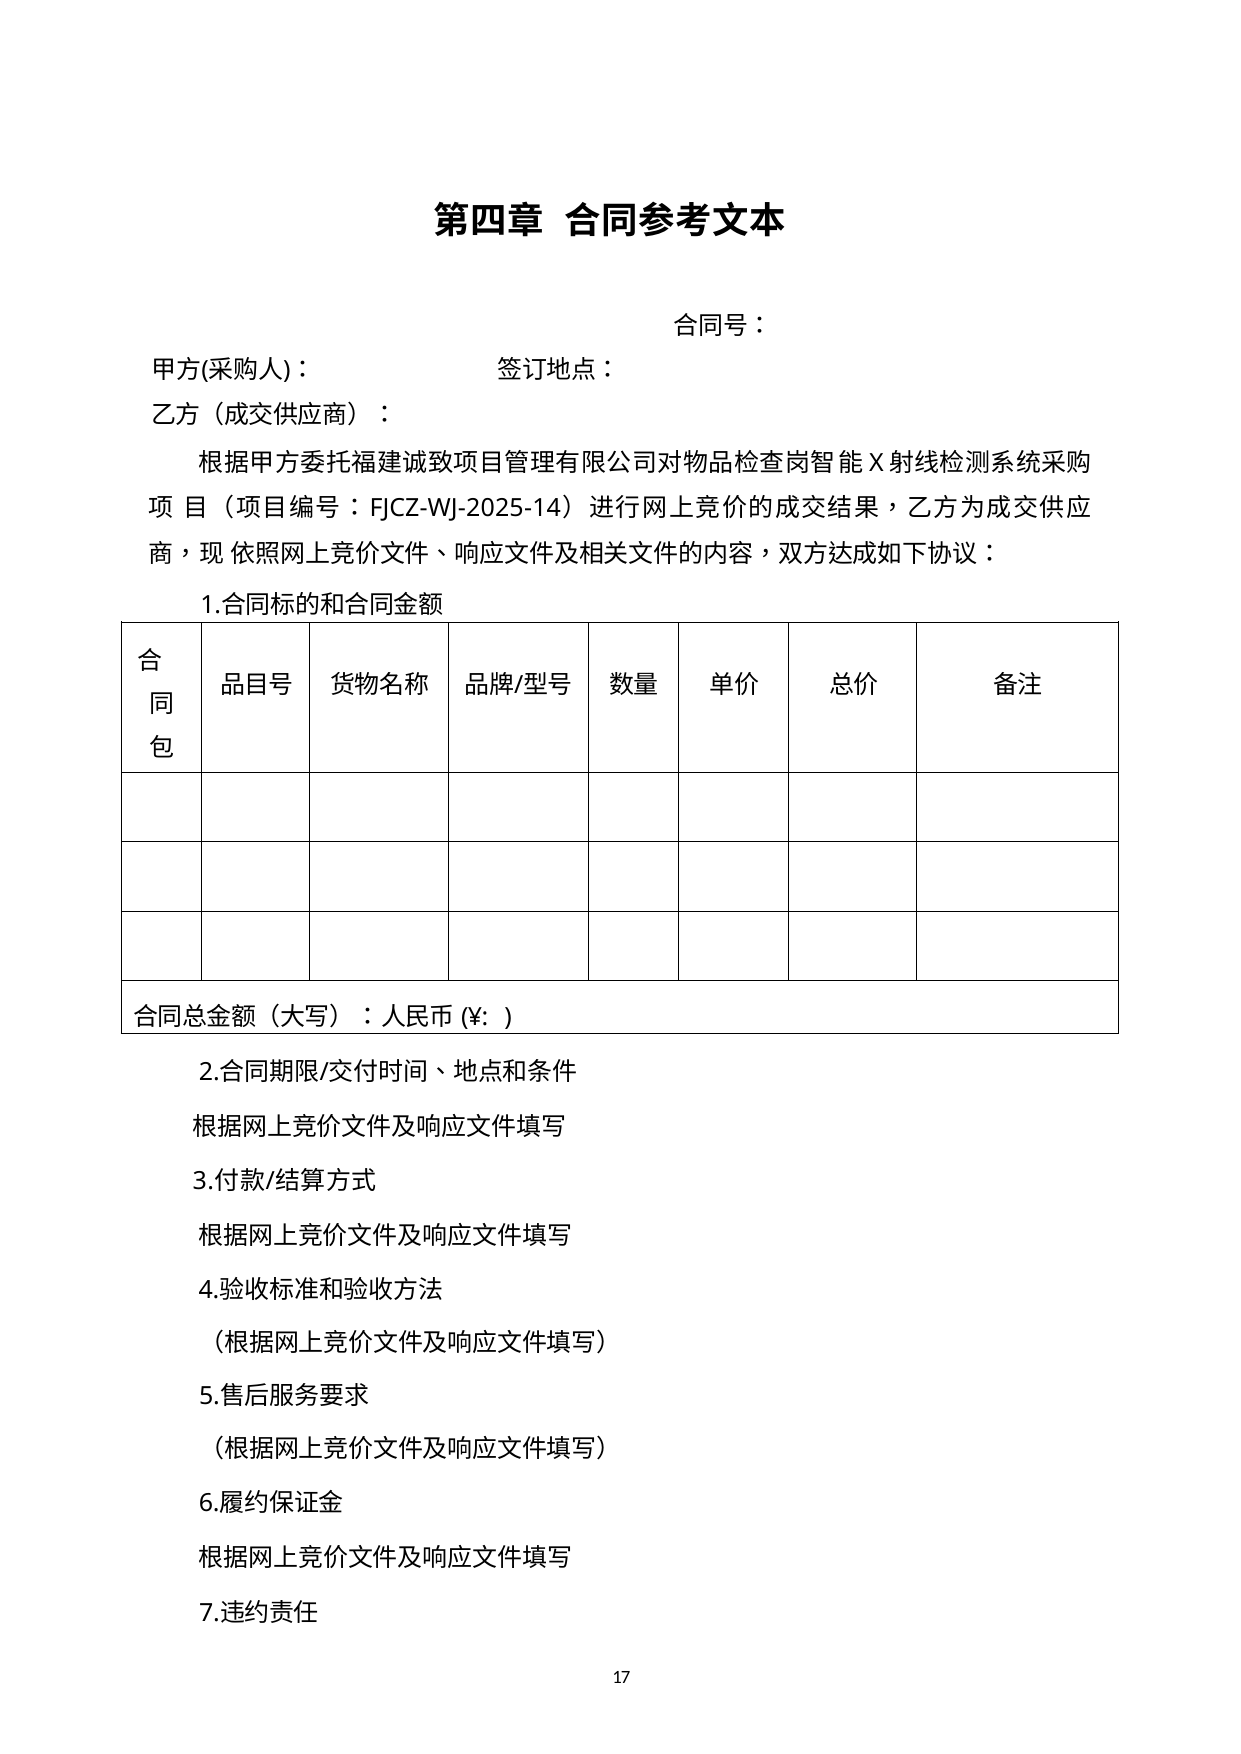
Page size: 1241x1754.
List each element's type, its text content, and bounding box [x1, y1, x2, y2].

table_header 合同 包 [122, 623, 201, 772]
table_header 单价 [679, 623, 788, 772]
text 2.合同期限/交付时间、地点和条件 根据网上竞价文件及响应文件填写 3.付款/结算方式 [192, 1054, 585, 1197]
table_cell [449, 773, 588, 841]
table_cell [449, 912, 588, 980]
table_cell [122, 912, 201, 980]
table_cell [202, 912, 309, 980]
table_cell [202, 773, 309, 841]
text 第四章 合同参考文本 [433, 197, 1119, 243]
text 甲方(采购人)： 签订地点： [152, 354, 1119, 385]
text 合同号： [673, 309, 1119, 340]
text 根据网上竞价文件及响应文件填写 7.违约责任 [198, 1540, 573, 1628]
table_cell [449, 842, 588, 911]
table_cell [202, 842, 309, 911]
table_header 货物名称 [310, 623, 448, 772]
text 1.合同标的和合同金额 [200, 588, 1119, 619]
table_cell [122, 773, 201, 841]
text 乙方（成交供应商）： [151, 399, 1119, 430]
table_cell [917, 912, 1118, 980]
table_cell [789, 773, 916, 841]
table_cell 合同总金额（大写）：人民币 (¥: ) [122, 981, 1118, 1033]
table_cell [917, 773, 1118, 841]
text 根据网上竞价文件及响应文件填写 4.验收标准和验收方法 [198, 1217, 573, 1306]
table_header 总价 [789, 623, 916, 772]
table_cell [789, 842, 916, 911]
text 6.履约保证金 [199, 1487, 1119, 1517]
text （根据网上竞价文件及响应文件填写） [199, 1433, 1119, 1464]
table_header 品目号 [202, 623, 309, 772]
table_cell [310, 842, 448, 911]
table_cell [679, 912, 788, 980]
table_header 数量 [589, 623, 678, 772]
table_cell [679, 773, 788, 841]
table_cell [589, 773, 678, 841]
table_cell [310, 912, 448, 980]
table_header 品牌/型号 [449, 623, 588, 772]
table_cell [917, 842, 1118, 911]
text 5.售后服务要求 [199, 1380, 1119, 1411]
table_cell [122, 842, 201, 911]
table_cell [310, 773, 448, 841]
table_cell [679, 842, 788, 911]
text 根据甲方委托福建诚致项目管理有限公司对物品检查岗智能X射线检测系统采购项 目（项目编号：FJCZ-WJ-2025-14）进行网上竞价的成交结果，乙方为成交供应商，现 依照网上竞价文件、响应文件及相关文件的内容，双方达成如下协议： [149, 444, 1093, 570]
table_cell [589, 912, 678, 980]
table_cell [589, 842, 678, 911]
text （根据网上竞价文件及响应文件填写） [199, 1326, 1119, 1357]
table_cell [789, 912, 916, 980]
table_header 备注 [917, 623, 1118, 772]
